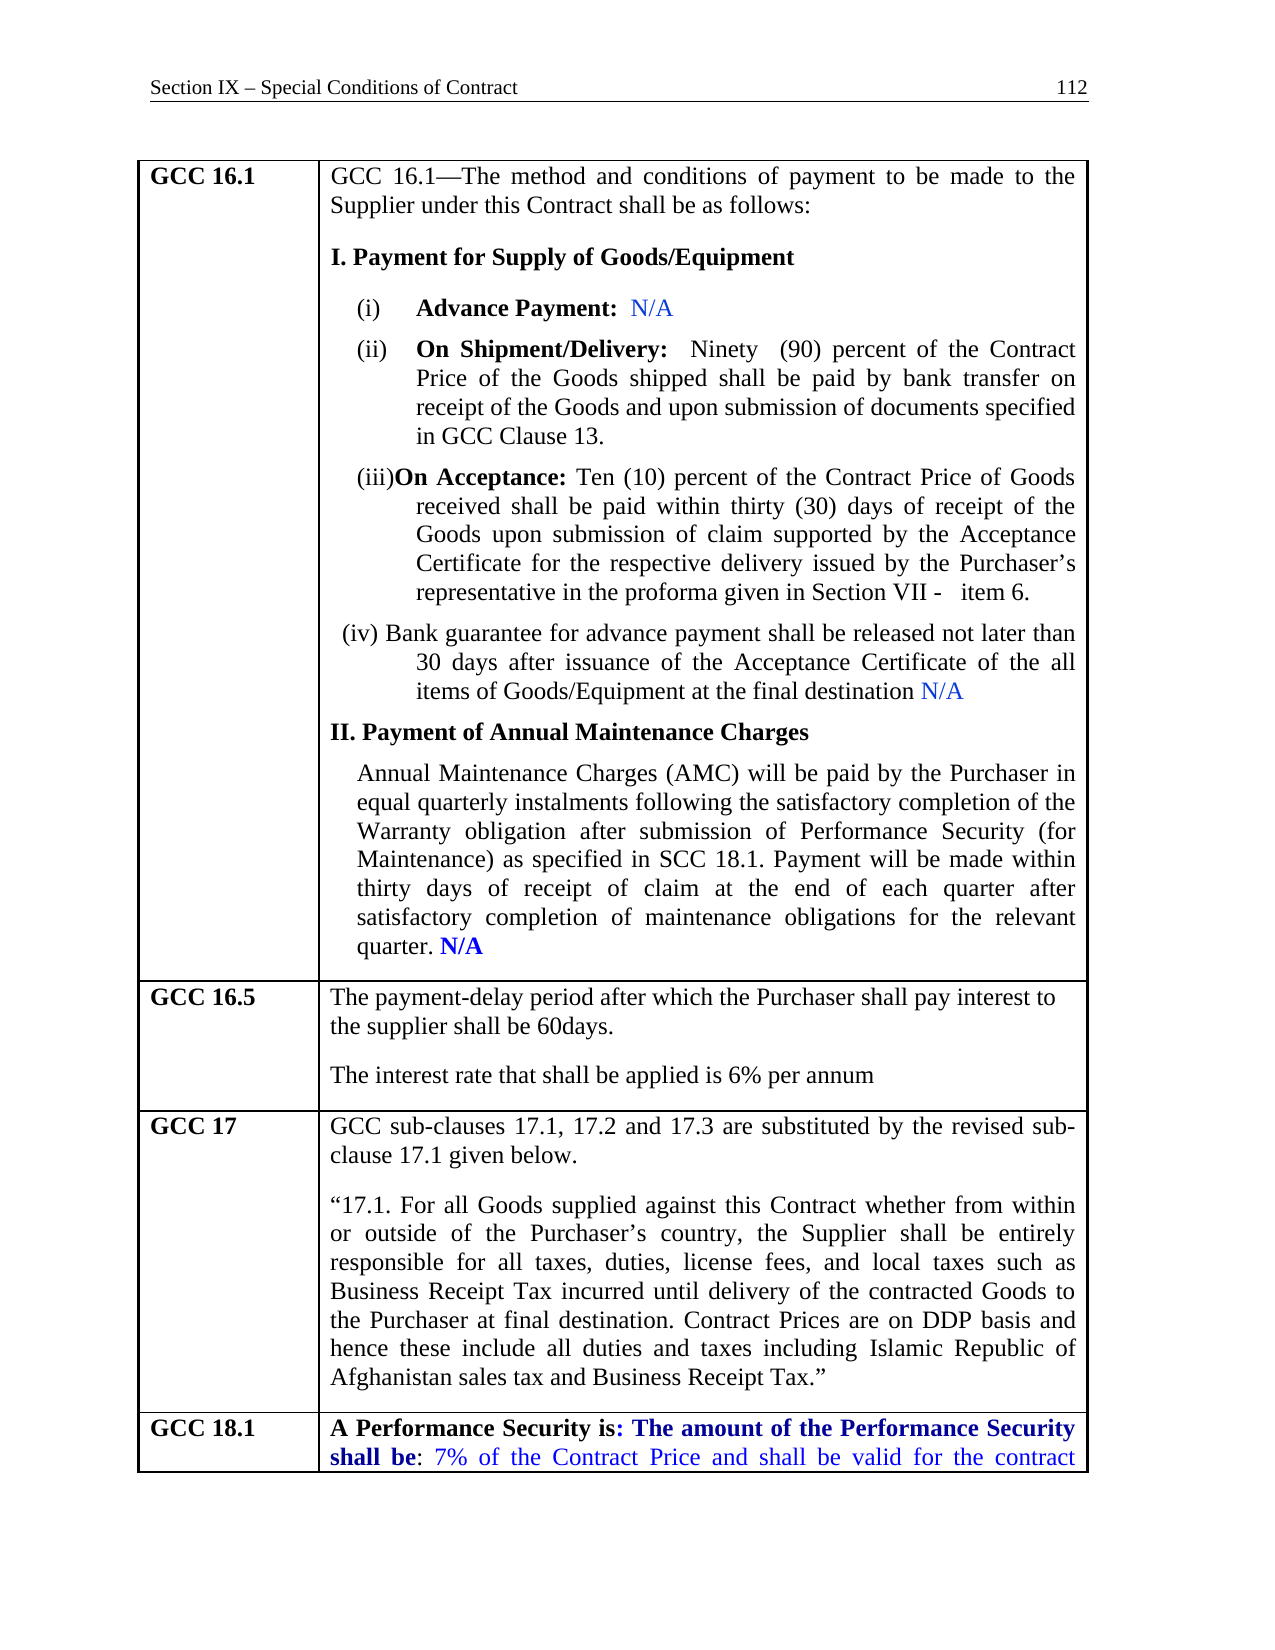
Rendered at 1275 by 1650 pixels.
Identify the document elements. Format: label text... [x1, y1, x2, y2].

table_cell GCC 16.5 [140, 982, 318, 1110]
table_cell GCC sub-clauses 17.1, 17.2 and 17.3 are substituted by the revised sub-clause 17.1 given below. “17.1. For all Goods supplied against this Contract whether from within or outside of the Purchaser’s country, the Supplier shall be entirely responsible for all taxes, duties, license fees, and local taxes such as Business Receipt Tax incurred until delivery of the contracted Goods to the Purchaser at final destination. Contract Prices are on DDP basis and hence these include all duties and taxes including Islamic Republic of Afghanistan sales tax and Business Receipt Tax.” [320, 1112, 1086, 1412]
table_cell GCC 18.1 [140, 1413, 318, 1471]
table_cell The payment-delay period after which the Purchaser shall pay interest to the supplier shall be 60days. The interest rate that shall be applied is 6% per annum [320, 982, 1086, 1110]
table_cell GCC 16.1—The method and conditions of payment to be made to the Supplier under this Contract shall be as follows: I. Payment for Supply of Goods/Equipment (i) Advance Payment: N/A (ii) On Shipment/Delivery: Ninety (90) percent of the Contract Price of the Goods shipped shall be paid by bank transfer on receipt of the Goods and upon submission of documents specified in GCC Clause 13. (iii)On Acceptance: Ten (10) percent of the Contract Price of Goods received shall be paid within thirty (30) days of receipt of the Goods upon submission of claim supported by the Acceptance Certificate for the respective delivery issued by the Purchaser’s representative in the proforma given in Section VII - item 6. (iv) Bank guarantee for advance payment shall be released not later than 30 days after issuance of the Acceptance Certificate of the all items of Goods/Equipment at the final destination N/A II. Payment of Annual Maintenance Charges Annual Maintenance Charges (AMC) will be paid by the Purchaser in equal quarterly instalments following the satisfactory completion of the Warranty obligation after submission of Performance Security (for Maintenance) as specified in SCC 18.1. Payment will be made within thirty days of receipt of claim at the end of each quarter after satisfactory completion of maintenance obligations for the relevant quarter. N/A [320, 161, 1086, 980]
table_cell GCC 16.1 [140, 161, 318, 980]
table_cell GCC 17 [140, 1112, 318, 1412]
